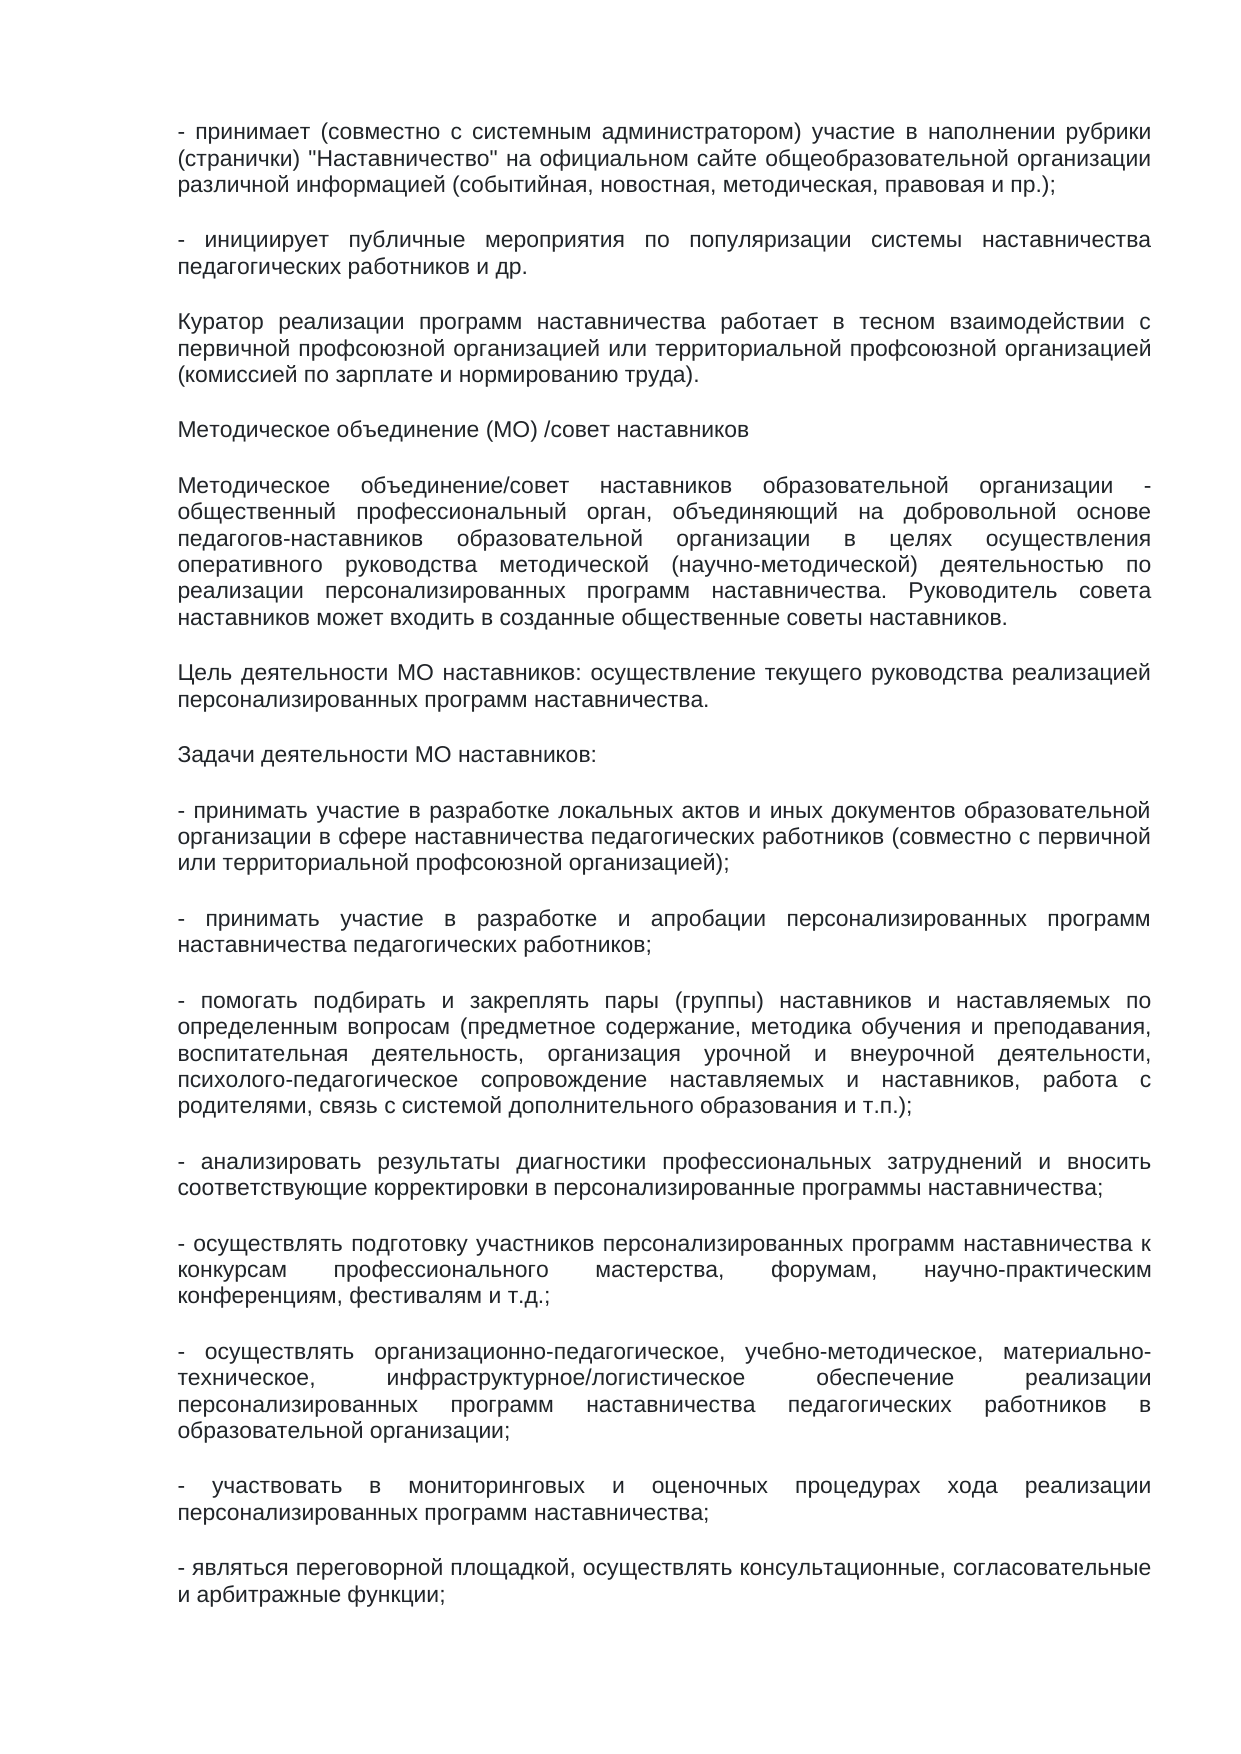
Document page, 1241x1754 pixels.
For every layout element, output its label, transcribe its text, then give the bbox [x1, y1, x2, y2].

text - инициирует публичные мероприятия по популяризации системы наставничества педагогических работников и др. [177, 226, 1152, 279]
text - осуществлять организационно-педагогическое, учебно-методическое, материально-техническое, инфраструктурное/логистическое обеспечение реализации персонализированных программ наставничества педагогических работников в образовательной организации; [177, 1338, 1152, 1443]
text Методическое объединение/совет наставников образовательной организации - общественный профессиональный орган, объединяющий на добровольной основе педагогов-наставников образовательной организации в целях осуществления оперативного руководства методической (научно-методической) деятельностью по реализации персонализированных программ наставничества. Руководитель совета наставников может входить в созданные общественные советы наставников. [177, 472, 1152, 630]
text - анализировать результаты диагностики профессиональных затруднений и вносить соответствующие корректировки в персонализированные программы наставничества; [177, 1148, 1152, 1200]
text - помогать подбирать и закреплять пары (группы) наставников и наставляемых по определенным вопросам (предметное содержание, методика обучения и преподавания, воспитательная деятельность, организация урочной и внеурочной деятельности, психолого-педагогическое сопровождение наставляемых и наставников, работа с родителями, связь с системой дополнительного образования и т.п.); [177, 987, 1152, 1118]
text - участвовать в мониторинговых и оценочных процедурах хода реализации персонализированных программ наставничества; [177, 1472, 1152, 1525]
text - осуществлять подготовку участников персонализированных программ наставничества к конкурсам профессионального мастерства, форумам, научно-практическим конференциям, фестивалям и т.д.; [177, 1229, 1152, 1309]
text - принимать участие в разработке и апробации персонализированных программ наставничества педагогических работников; [177, 905, 1152, 958]
text - принимать участие в разработке локальных актов и иных документов образовательной организации в сфере наставничества педагогических работников (совместно с первичной или территориальной профсоюзной организацией); [177, 797, 1152, 876]
text Методическое объединение (МО) /совет наставников [177, 416, 1152, 443]
text - принимает (совместно с системным администратором) участие в наполнении рубрики (странички) "Наставничество" на официальном сайте общеобразовательной организации различной информацией (событийная, новостная, методическая, правовая и пр.); [177, 118, 1152, 197]
text Задачи деятельности МО наставников: [177, 741, 1152, 767]
text - являться переговорной площадкой, осуществлять консультационные, согласовательные и арбитражные функции; [177, 1554, 1152, 1607]
text Цель деятельности МО наставников: осуществление текущего руководства реализацией персонализированных программ наставничества. [177, 659, 1152, 712]
text Куратор реализации программ наставничества работает в тесном взаимодействии с первичной профсоюзной организацией или территориальной профсоюзной организацией (комиссией по зарплате и нормированию труда). [177, 308, 1152, 387]
